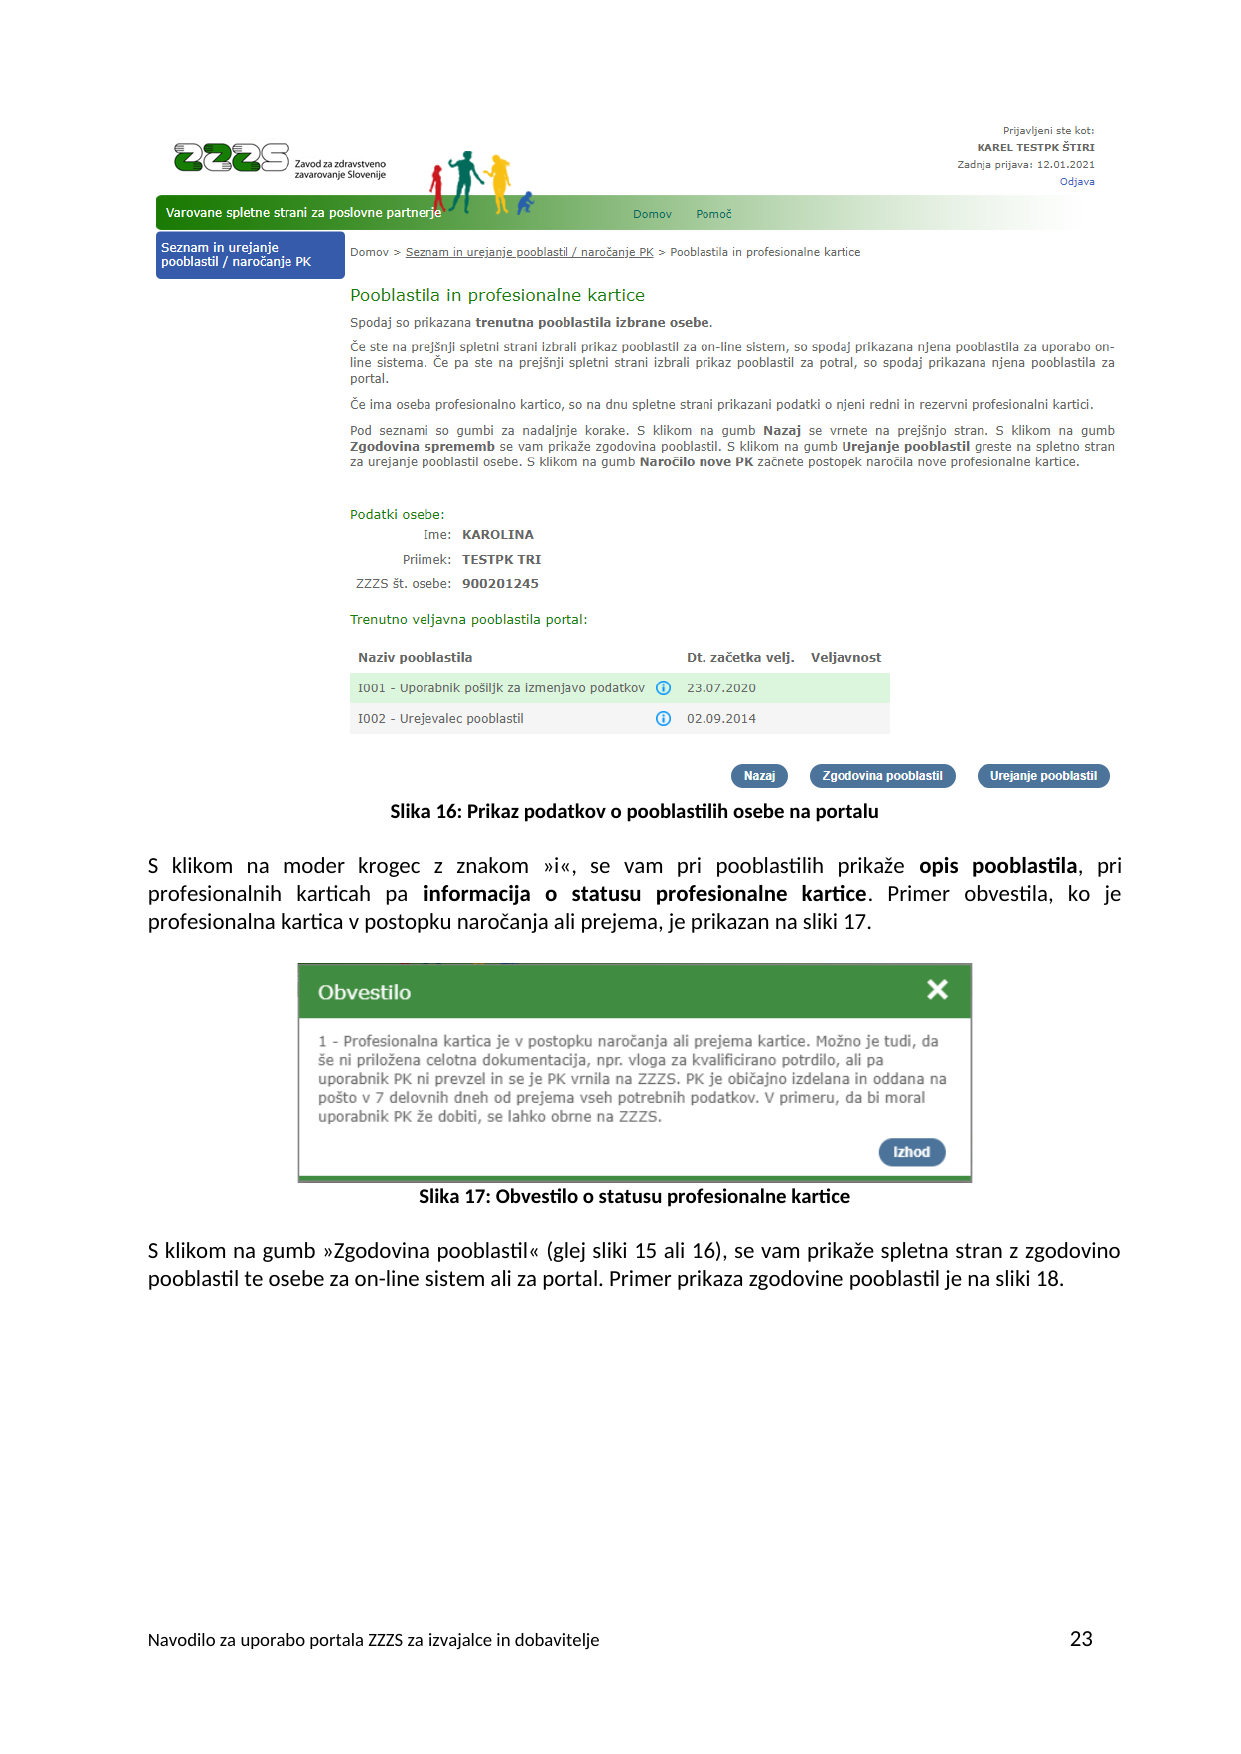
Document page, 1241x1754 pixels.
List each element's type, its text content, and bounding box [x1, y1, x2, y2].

picture [297, 963, 973, 1183]
text S klikom na gumb »Zgodovina pooblastil« (glej sliki 15 ali 16), se vam prikaže spletna stran z zgodovino pooblastil te osebe za on-line sistem ali za portal. Primer prikaza zgodovine pooblastil je na sliki 18. [148, 1236, 1122, 1292]
text S klikom na moder krogec z znakom »i«, se vam pri pooblastilih prikaže opis pooblastila, pri profesionalnih karticah pa informacija o statusu profesionalne kartice. Primer obvestila, ko je profesionalna kartica v postopku naročanja ali prejema, je prikazan na sliki 17. [148, 851, 1122, 936]
picture [147, 118, 1123, 798]
text Slika 16: Prikaz podatkov o pooblastilih osebe na portalu [148, 798, 1122, 823]
text Slika 17: Obvestilo o statusu profesionalne kartice [148, 1183, 1122, 1208]
